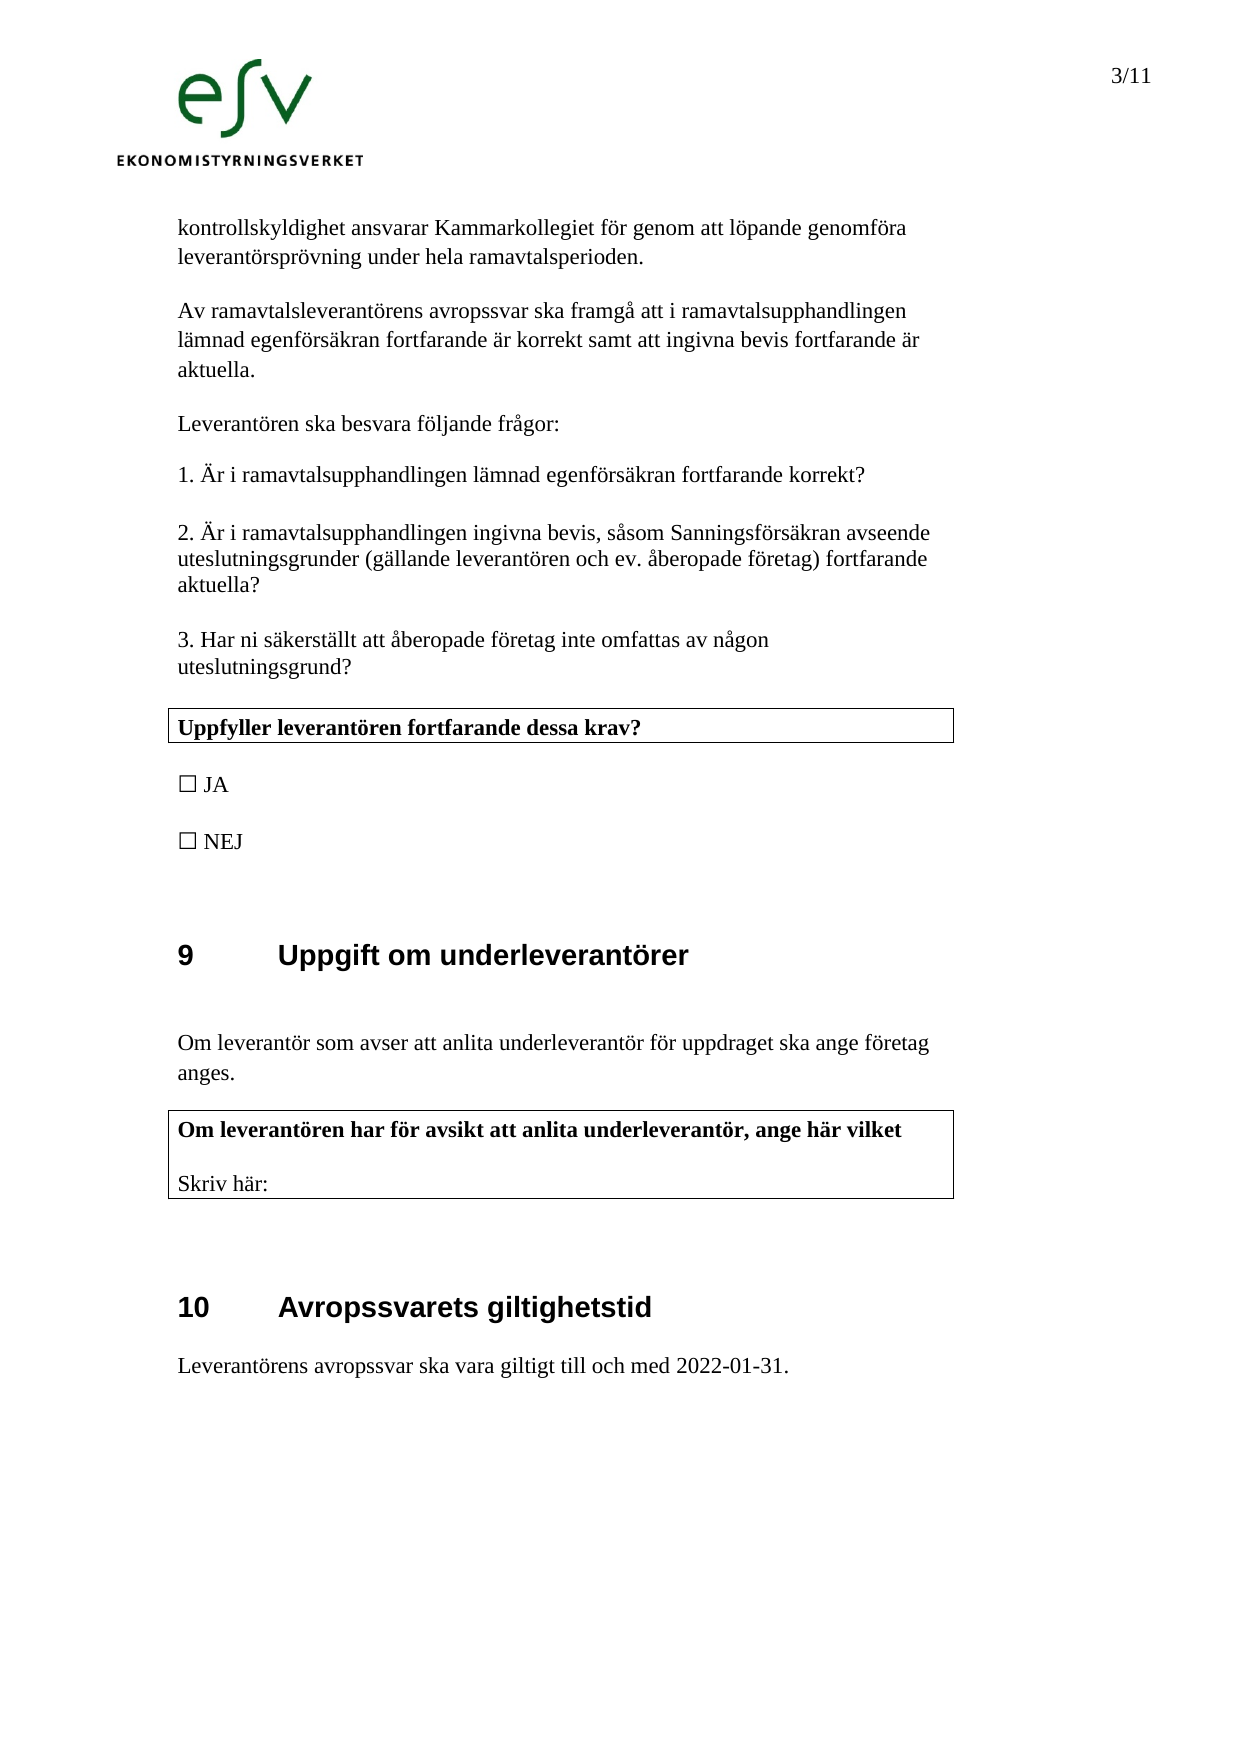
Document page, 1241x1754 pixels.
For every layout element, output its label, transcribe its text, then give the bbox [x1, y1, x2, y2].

text Skriv här: [169, 1164, 953, 1198]
text Om leverantör som avser att anlita underleverantör för uppdraget ska ange företag anges. [177, 997, 945, 1085]
picture [117, 59, 363, 166]
text Avropssvarets giltighetstid [177, 1287, 945, 1324]
text Om leverantören har för avsikt att anlita underleverantör, ange här vilket [169, 1111, 953, 1142]
text NEJ [177, 824, 945, 856]
text Leverantörens avropssvar ska vara giltigt till och med . [177, 1349, 945, 1379]
text 1. Är i ramavtalsupphandlingen lämnad egenförsäkran fortfarande korrekt? [177, 461, 945, 516]
text 3. Har ni säkerställt att åberopade företag inte omfattas av någon uteslutningsgrund? [177, 626, 945, 708]
text Av ramavtalsleverantörens avropssvar ska framgå att i ramavtalsupphandlingen lämnad egenförsäkran fortfarande är korrekt samt att ingivna bevis fortfarande är aktuella. [177, 294, 945, 382]
text Leverantören ska besvara följande frågor: [177, 407, 945, 436]
text 2. Är i ramavtalsupphandlingen ingivna bevis, såsom Sanningsförsäkran avseende uteslutningsgrunder (gällande leverantören och ev. åberopade företag) fortfarande aktuella? [177, 519, 945, 626]
text JA [177, 768, 945, 799]
text Uppfyller leverantören fortfarande dessa krav? [169, 709, 953, 742]
text Uppgift om underleverantörer [177, 935, 945, 972]
